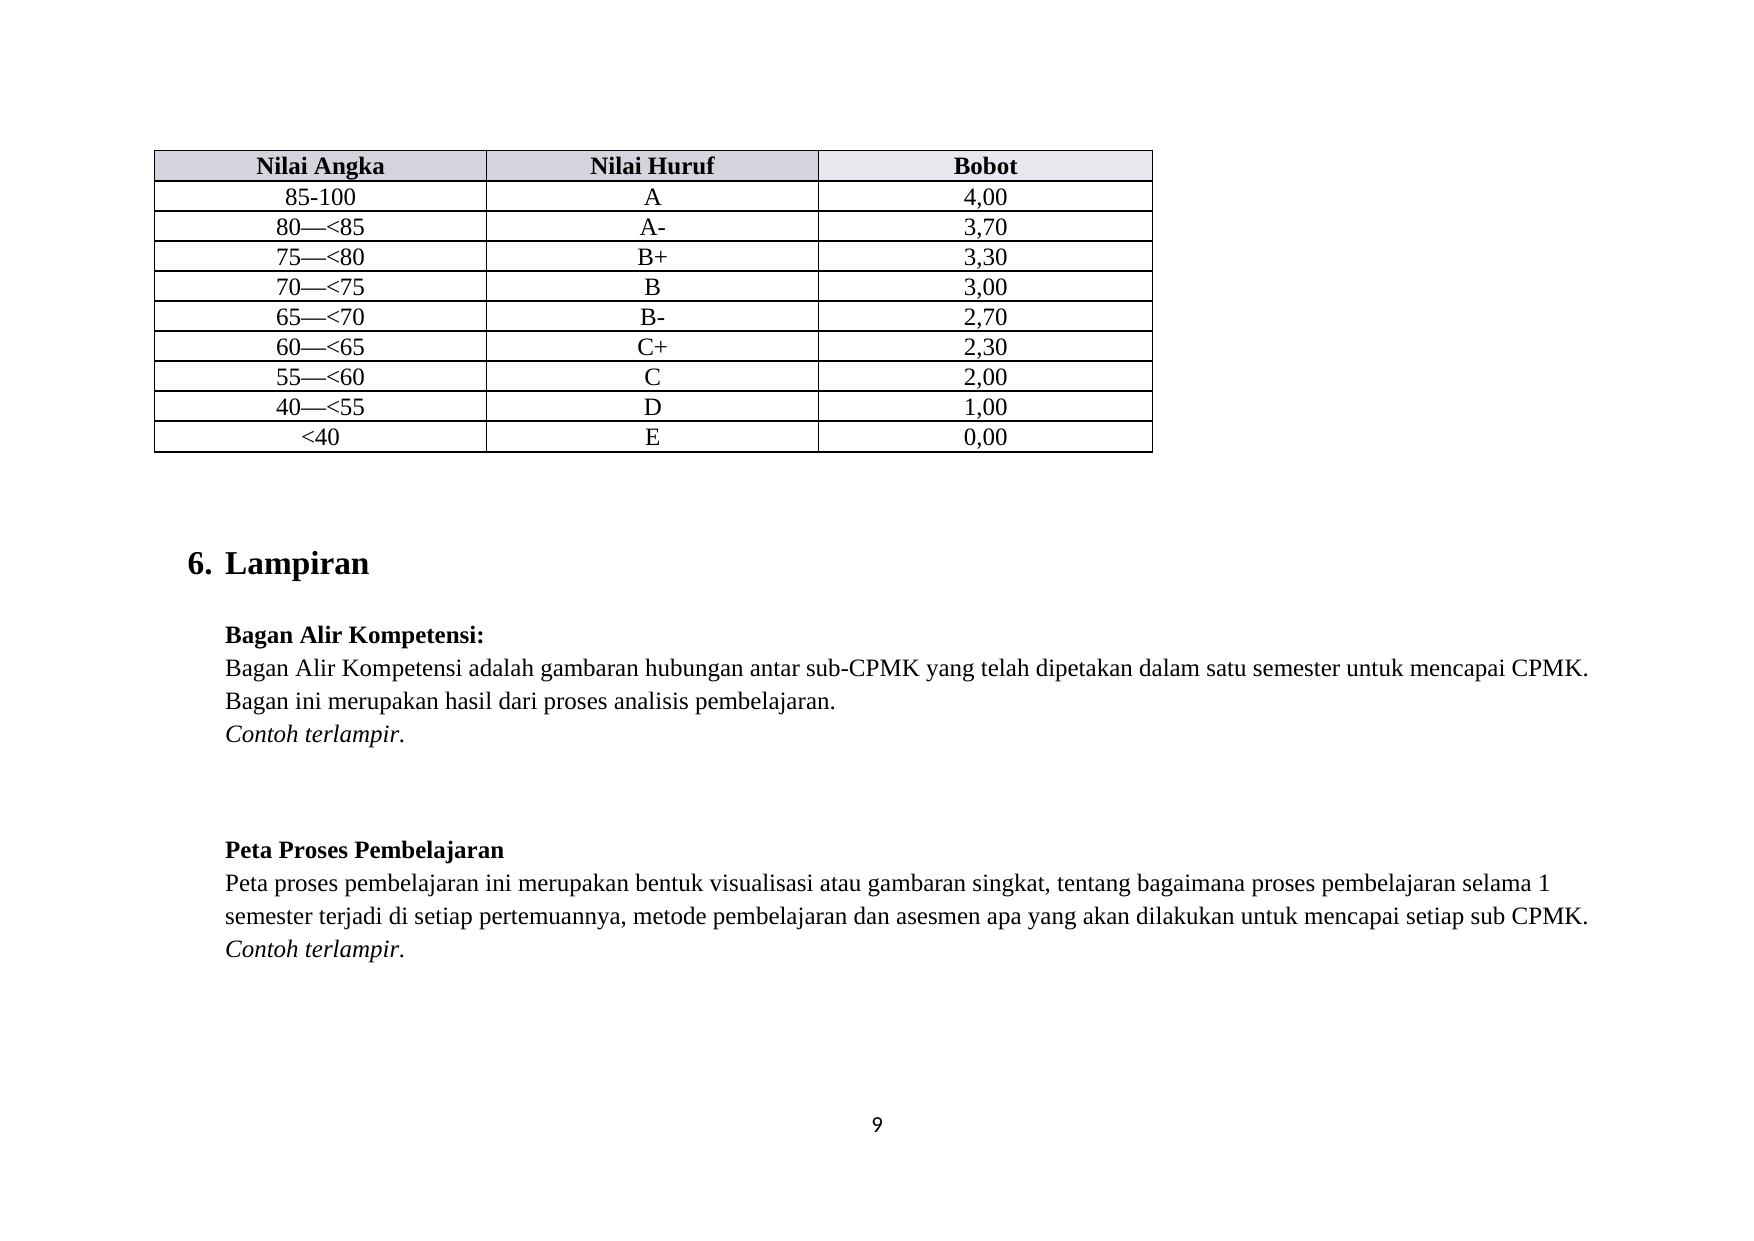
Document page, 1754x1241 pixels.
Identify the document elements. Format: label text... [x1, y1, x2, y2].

table_cell 1,00 [819, 392, 1152, 420]
table_cell B [487, 272, 818, 300]
table_cell D [487, 392, 818, 420]
table_cell 2,00 [819, 362, 1152, 390]
table_cell A- [487, 212, 818, 240]
list Peta Proses Pembelajaran [225, 835, 1604, 864]
table_header Bobot [819, 151, 1152, 180]
list Contoh terlampir. [225, 934, 1604, 963]
table_header Nilai Angka [155, 151, 486, 180]
table_cell 3,70 [819, 212, 1152, 240]
subtitle Lampiran [187, 543, 1604, 581]
table_cell 60—<65 [155, 332, 486, 360]
table_cell A [487, 182, 818, 210]
table_cell 70—<75 [155, 272, 486, 300]
table_cell 80—<85 [155, 212, 486, 240]
table_cell 40—<55 [155, 392, 486, 420]
table_cell <40 [155, 422, 486, 451]
list Bagan Alir Kompetensi adalah gambaran hubungan antar sub-CPMK yang telah dipetakan dalam satu semester untuk mencapai CPMK. Bagan ini merupakan hasil dari proses analisis pembelajaran. [225, 653, 1604, 715]
table_cell B- [487, 302, 818, 330]
table_cell 65—<70 [155, 302, 486, 330]
table_cell 2,70 [819, 302, 1152, 330]
table_cell 4,00 [819, 182, 1152, 210]
table_cell 3,00 [819, 272, 1152, 300]
table_cell 3,30 [819, 242, 1152, 270]
table_header Nilai Huruf [487, 151, 818, 180]
table_cell C+ [487, 332, 818, 360]
list Contoh terlampir. [225, 719, 1604, 748]
list Bagan Alir Kompetensi: [225, 620, 1604, 649]
table_cell B+ [487, 242, 818, 270]
table_cell 75—<80 [155, 242, 486, 270]
table_cell 0,00 [819, 422, 1152, 451]
table_cell C [487, 362, 818, 390]
table_cell 55—<60 [155, 362, 486, 390]
table_cell 2,30 [819, 332, 1152, 360]
list Peta proses pembelajaran ini merupakan bentuk visualisasi atau gambaran singkat, tentang bagaimana proses pembelajaran selama 1 semester terjadi di setiap pertemuannya, metode pembelajaran dan asesmen apa yang akan dilakukan untuk mencapai setiap sub CPMK. [225, 868, 1604, 930]
table_cell E [487, 422, 818, 451]
table_cell 85-100 [155, 182, 486, 210]
